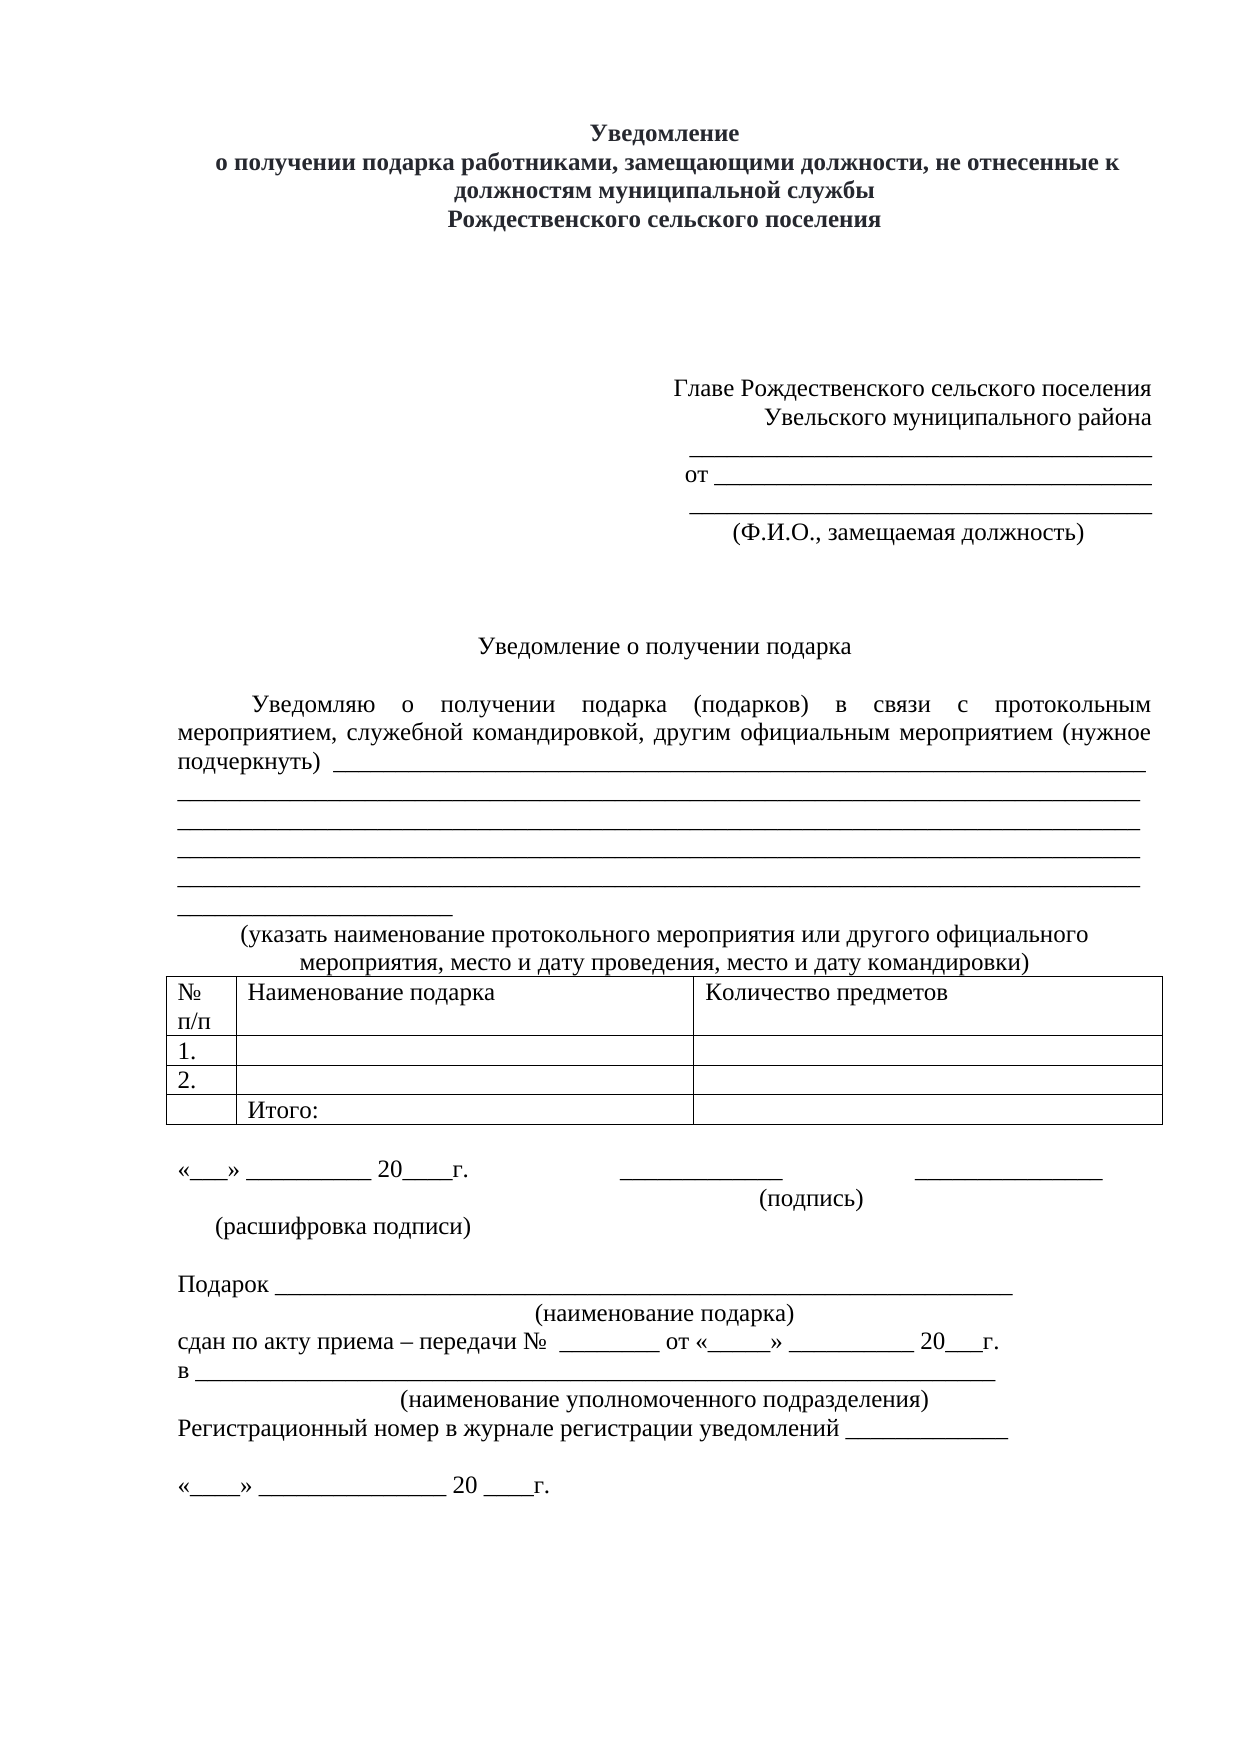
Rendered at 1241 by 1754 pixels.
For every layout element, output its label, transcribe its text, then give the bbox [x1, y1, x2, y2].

table_cell [237, 1036, 693, 1064]
text (наименование подарка) [177, 1298, 1152, 1326]
table_cell Итого: [237, 1095, 693, 1124]
text __________________________________________________________________________________________________________________________________________________________________________________________________________________________________________________________________________________________________________________________________________ [177, 775, 1152, 919]
text _____________________________________ [177, 488, 1152, 517]
text (наименование уполномоченного подразделения) [177, 1384, 1152, 1413]
text _____________________________________ [177, 431, 1152, 459]
text о получении подарка работниками, замещающими должности, не отнесенные к должностям муниципальной службы [177, 147, 1152, 204]
text Главе Рождественского сельского поселения [177, 373, 1152, 402]
table_cell [694, 1095, 1162, 1124]
table_cell [694, 1066, 1162, 1094]
table_cell 1. [167, 1036, 236, 1064]
text (Ф.И.О., замещаемая должность) [177, 517, 1152, 546]
text Увельского муниципального района [177, 402, 1152, 431]
table_header Наименование подарка [237, 977, 693, 1035]
table_header Количество предметов [694, 977, 1162, 1035]
text сдан по акту приема – передачи № ________ от «_____» __________ 20___г. [177, 1326, 1152, 1355]
text «____» _______________ 20 ____г. [177, 1470, 1152, 1499]
text от ___________________________________ [177, 459, 1152, 488]
table_header № п/п [167, 977, 236, 1035]
text «___» __________ 20____г. _____________ _______________ [177, 1154, 1152, 1183]
list (подпись) (расшифровка подписи) [215, 1183, 1152, 1240]
text Рождественского сельского поселения [177, 204, 1152, 233]
text в ________________________________________________________________ [177, 1355, 1152, 1384]
text Уведомление о получении подарка [177, 631, 1152, 660]
text Подарок ___________________________________________________________ [177, 1269, 1152, 1298]
text Уведомление [177, 118, 1152, 147]
text Уведомляю о получении подарка (подарков) в связи с протокольным мероприятием, служебной командировкой, другим официальным мероприятием (нужное подчеркнуть) _________________________________________________________________ [177, 689, 1152, 775]
table_cell [237, 1066, 693, 1094]
table_cell [167, 1095, 236, 1124]
text Регистрационный номер в журнале регистрации уведомлений _____________ [177, 1413, 1152, 1441]
table_cell 2. [167, 1066, 236, 1094]
table_cell [694, 1036, 1162, 1064]
text (указать наименование протокольного мероприятия или другого официального мероприятия, место и дату проведения, место и дату командировки) [177, 919, 1152, 976]
